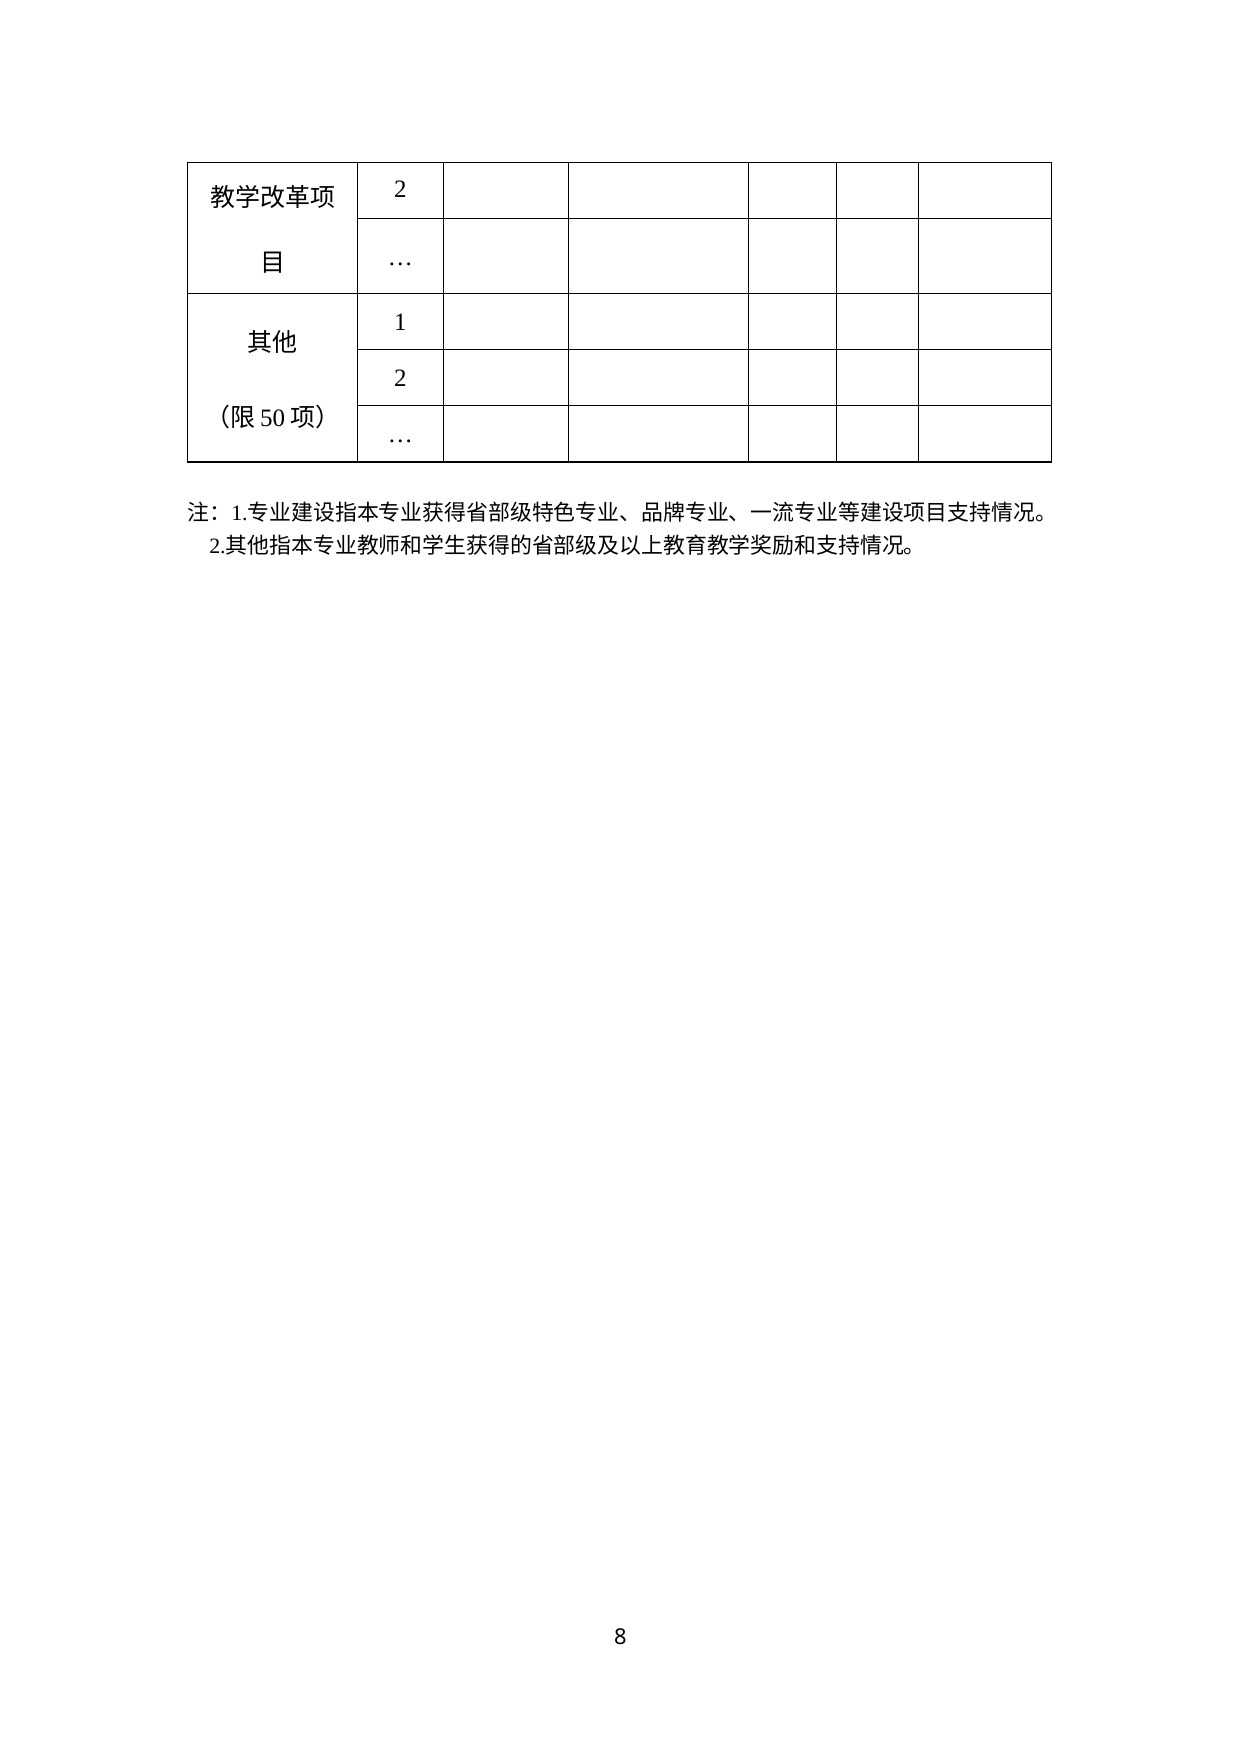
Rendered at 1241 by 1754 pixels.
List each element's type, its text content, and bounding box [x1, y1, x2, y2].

table_cell [569, 350, 748, 405]
table_cell 2 [358, 163, 443, 218]
table_cell [749, 294, 836, 349]
table_cell [569, 406, 748, 461]
table_cell [837, 294, 918, 349]
table_cell [837, 163, 918, 218]
table_cell [837, 406, 918, 461]
table_cell [569, 294, 748, 349]
text 2.其他指本专业教师和学生获得的省部级及以上教育教学奖励和支持情况。 [187, 527, 1053, 560]
table_cell 教学改革项目 [188, 163, 357, 293]
table_cell … [358, 219, 443, 293]
table_cell [444, 406, 568, 461]
table_cell [919, 350, 1051, 405]
table_cell [444, 294, 568, 349]
table_cell [919, 219, 1051, 293]
table_cell [837, 219, 918, 293]
table_cell [444, 219, 568, 293]
table_cell [919, 163, 1051, 218]
table_cell … [358, 406, 443, 461]
table_cell [569, 163, 748, 218]
text 注：1.专业建设指本专业获得省部级特色专业、品牌专业、一流专业等建设项目支持情况。 [187, 495, 1073, 527]
table_cell [444, 350, 568, 405]
table_cell [919, 294, 1051, 349]
table_cell [569, 219, 748, 293]
table_cell [444, 163, 568, 218]
table_cell [919, 406, 1051, 461]
table_cell [749, 406, 836, 461]
table_cell [749, 163, 836, 218]
table_cell [749, 219, 836, 293]
table_cell [837, 350, 918, 405]
table_cell [749, 350, 836, 405]
table_cell 1 [358, 294, 443, 349]
table_cell 其他 （限50项） [188, 294, 357, 461]
table_cell 2 [358, 350, 443, 405]
